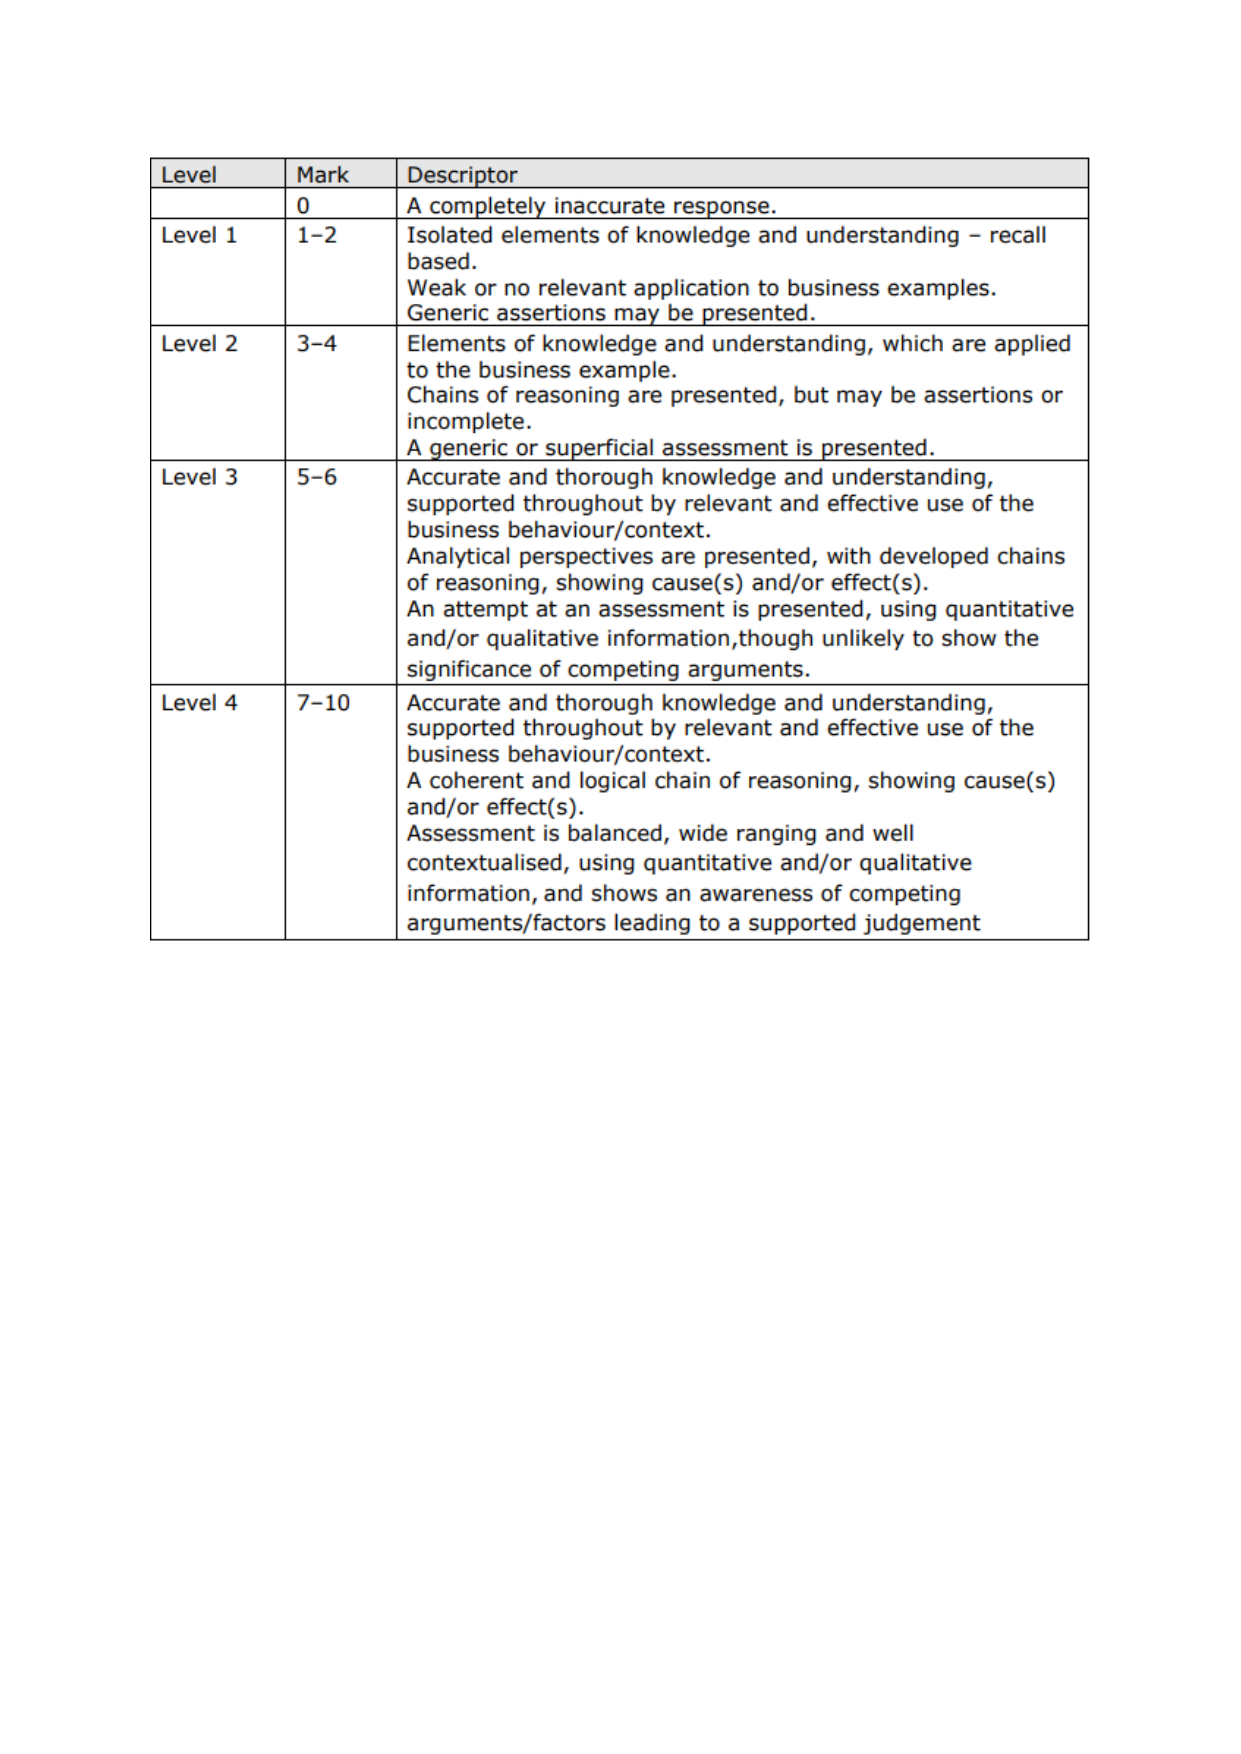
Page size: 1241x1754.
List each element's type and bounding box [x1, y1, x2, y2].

picture [150, 150, 1091, 951]
